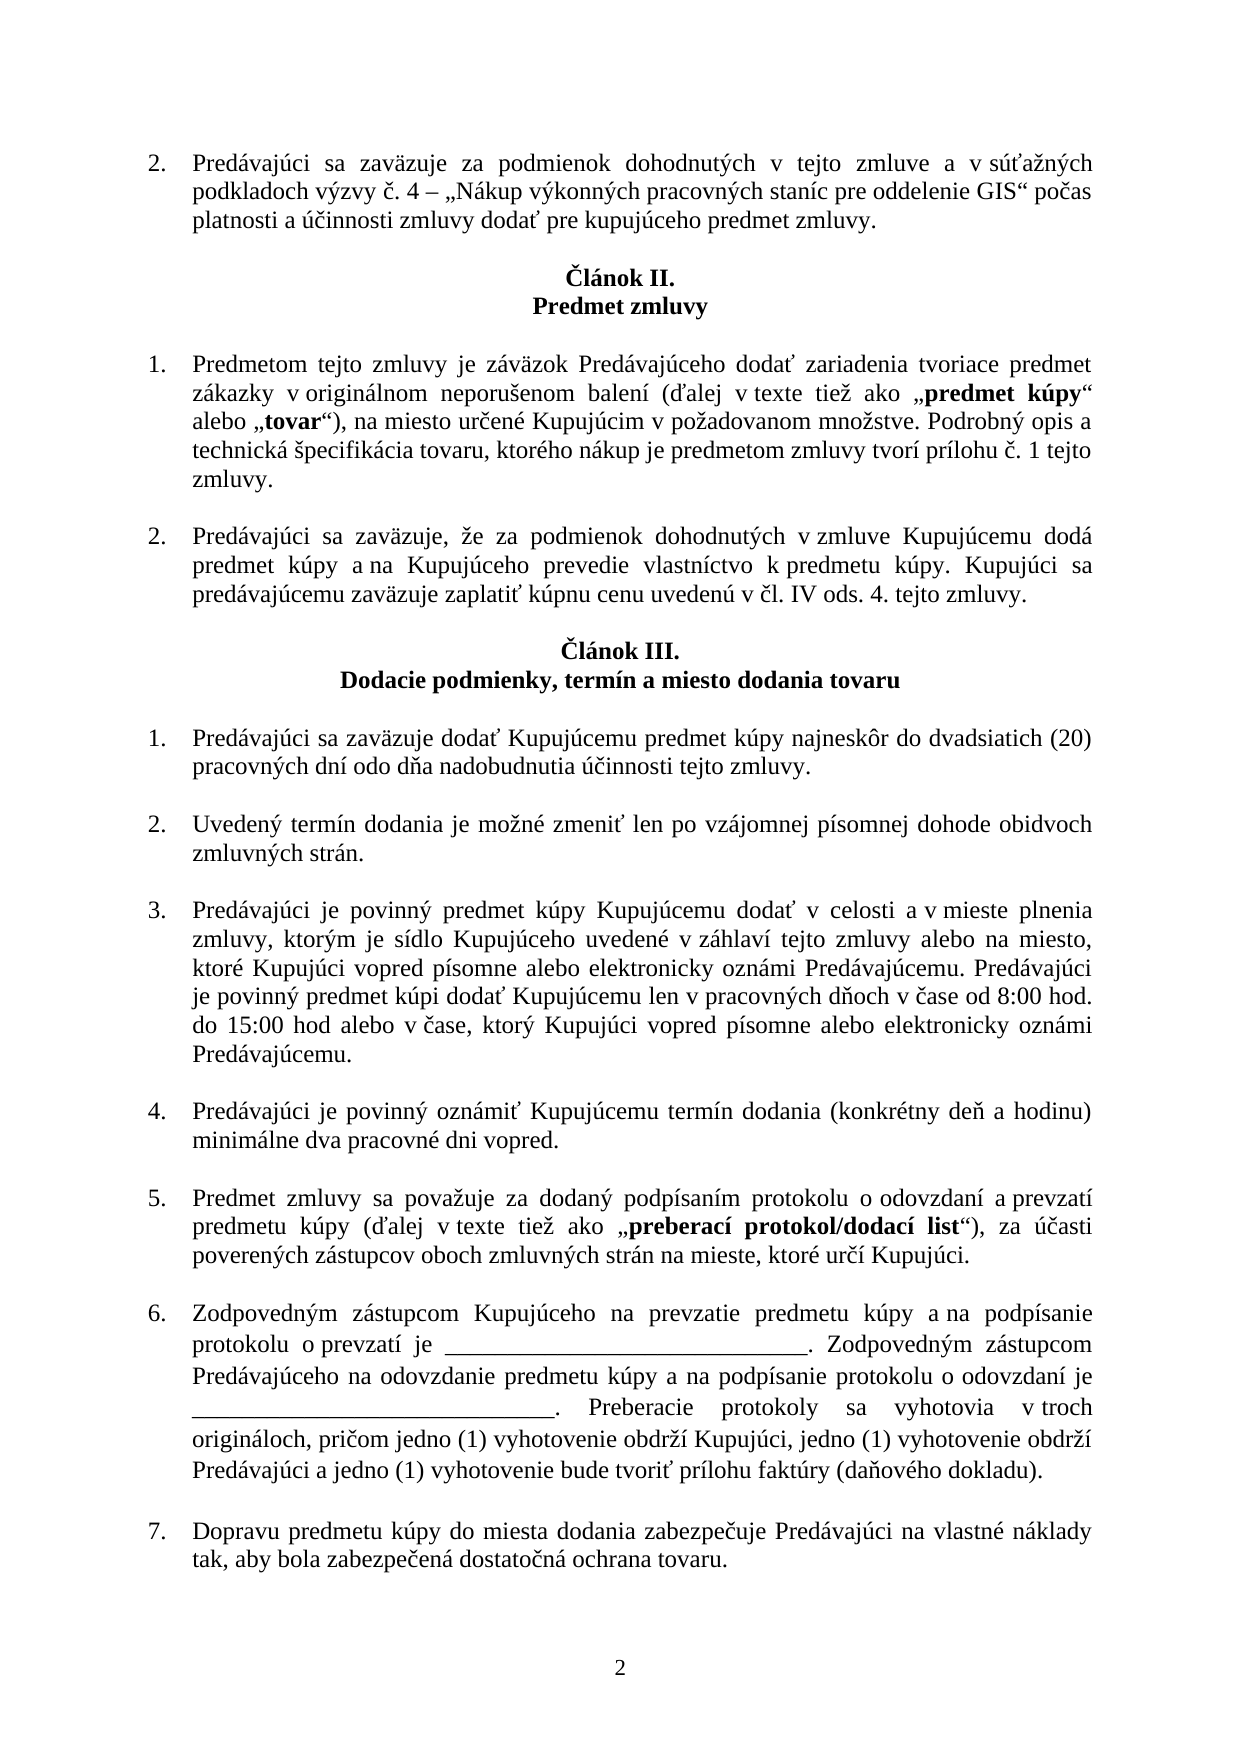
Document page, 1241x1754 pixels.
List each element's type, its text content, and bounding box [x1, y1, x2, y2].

list Dopravu predmetu kúpy do miesta dodania zabezpečuje Predávajúci na vlastné náklady tak, aby bola zabezpečená dostatočná ochrana tovaru. [148, 1516, 1093, 1573]
text Článok III. [148, 636, 1093, 665]
text Dodacie podmienky, termín a miesto dodania tovaru [148, 665, 1093, 694]
list Predávajúci sa zaväzuje, že za podmienok dohodnutých v zmluve Kupujúcemu dodá predmet kúpy a na Kupujúceho prevedie vlastníctvo k predmetu kúpy. Kupujúci sa predávajúcemu zaväzuje zaplatiť kúpnu cenu uvedenú v čl. IV ods. 4. tejto zmluvy. [148, 521, 1093, 608]
list Predávajúci je povinný oznámiť Kupujúcemu termín dodania (konkrétny deň a hodinu) minimálne dva pracovné dni vopred. [148, 1096, 1093, 1154]
list Zodpovedným zástupcom Kupujúceho na prevzatie predmetu kúpy a na podpísanie protokolu o prevzatí je _____________________________. Zodpovedným zástupcom Predávajúceho na odovzdanie predmetu kúpy a na podpísanie protokolu o odovzdaní je _____________________________. Preberacie protokoly sa vyhotovia v troch origináloch, pričom jedno (1) vyhotovenie obdrží Kupujúci, jedno (1) vyhotovenie obdrží Predávajúci a jedno (1) vyhotovenie bude tvoriť prílohu faktúry (daňového dokladu). [148, 1298, 1093, 1484]
list Predmetom tejto zmluvy je záväzok Predávajúceho dodať zariadenia tvoriace predmet zákazky v originálnom neporušenom balení (ďalej v texte tiež ako „predmet kúpy“ alebo „tovar“), na miesto určené Kupujúcim v požadovanom množstve. Podrobný opis a technická špecifikácia tovaru, ktorého nákup je predmetom zmluvy tvorí prílohu č. 1 tejto zmluvy. [148, 349, 1093, 493]
list Predmet zmluvy sa považuje za dodaný podpísaním protokolu o odovzdaní a prevzatí predmetu kúpy (ďalej v texte tiež ako „preberací protokol/dodací list“), za účasti poverených zástupcov oboch zmluvných strán na mieste, ktoré určí Kupujúci. [148, 1183, 1093, 1269]
list Predávajúci sa zaväzuje za podmienok dohodnutých v tejto zmluve a v súťažných podkladoch výzvy č. 4 – „Nákup výkonných pracovných staníc pre oddelenie GIS“ počas platnosti a účinnosti zmluvy dodať pre kupujúceho predmet zmluvy. [148, 148, 1093, 234]
text Článok II. [148, 263, 1093, 291]
text Predmet zmluvy [148, 291, 1093, 320]
list Predávajúci sa zaväzuje dodať Kupujúcemu predmet kúpy najneskôr do dvadsiatich (20) pracovných dní odo dňa nadobudnutia účinnosti tejto zmluvy. [148, 723, 1093, 780]
list Uvedený termín dodania je možné zmeniť len po vzájomnej písomnej dohode obidvoch zmluvných strán. [148, 809, 1093, 866]
list Predávajúci je povinný predmet kúpy Kupujúcemu dodať v celosti a v mieste plnenia zmluvy, ktorým je sídlo Kupujúceho uvedené v záhlaví tejto zmluvy alebo na miesto, ktoré Kupujúci vopred písomne alebo elektronicky oznámi Predávajúcemu. Predávajúci je povinný predmet kúpi dodať Kupujúcemu len v pracovných dňoch v čase od 8:00 hod. do 15:00 hod alebo v čase, ktorý Kupujúci vopred písomne alebo elektronicky oznámi Predávajúcemu. [148, 895, 1093, 1068]
